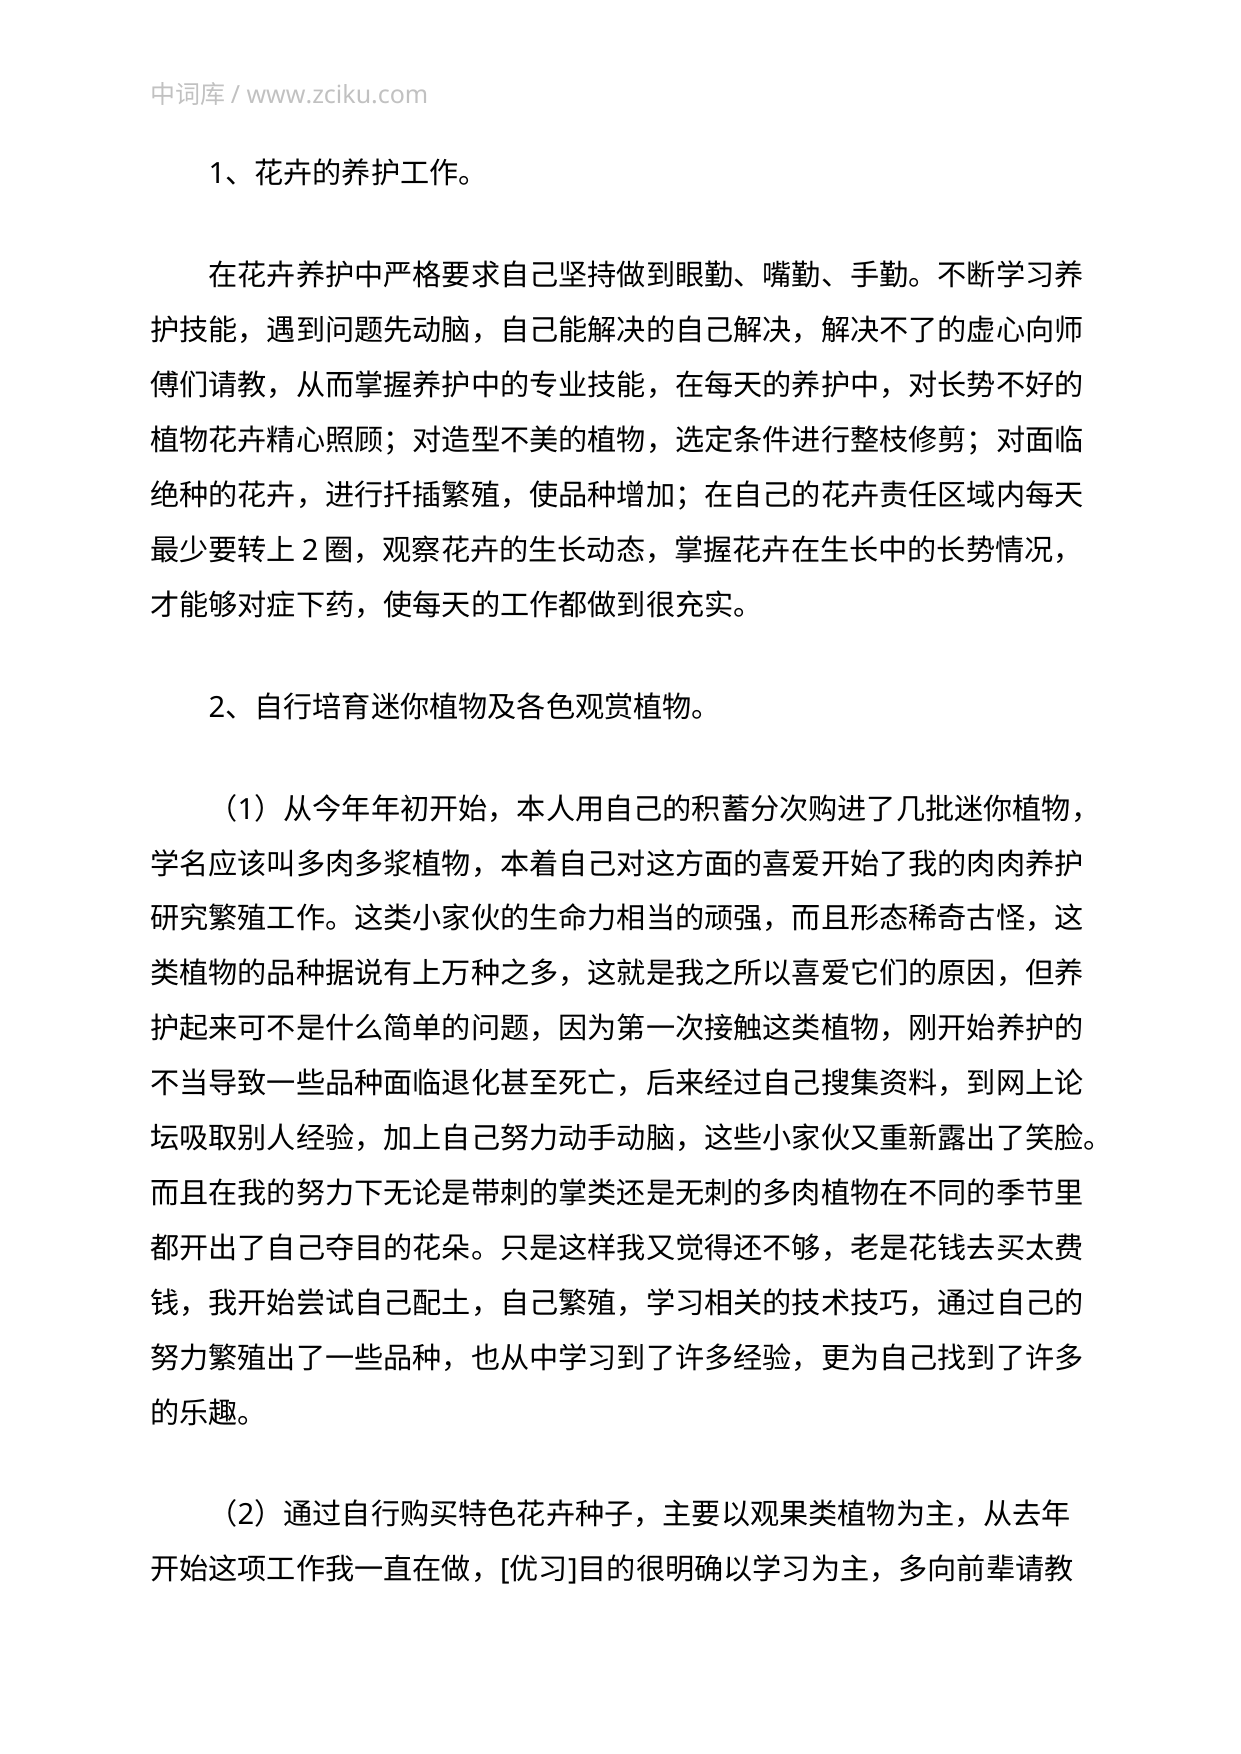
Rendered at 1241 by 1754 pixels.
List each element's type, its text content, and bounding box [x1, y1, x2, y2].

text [150, 1491, 1090, 1588]
text 2、自行培育迷你植物及各色观赏植物。 [150, 683, 1090, 726]
text （1）从今年年初开始，本人用自己的积蓄分次购进了几批迷你植物，学名应该叫多肉多浆植物，本着自己对这方面的喜爱开始了我的肉肉养护研究繁殖工作。这类小家伙的生命力相当的顽强，而且形态稀奇古怪，这类植物的品种据说有上万种之多，这就是我之所以喜爱它们的原因，但养护起来可不是什么简单的问题，因为第一次接触这类植物，刚开始养护的不当导致一些品种面临退化甚至死亡，后来经过自己搜集资料，到网上论坛吸取别人经验，加上自己努力动手动脑，这些小家伙又重新露出了笑脸。而且在我的努力下无论是带刺的掌类还是无刺的多肉植物在不同的季节里都开出了自己夺目的花朵。只是这样我又觉得还不够，老是花钱去买太费钱，我开始尝试自己配土，自己繁殖，学习相关的技术技巧，通过自己的努力繁殖出了一些品种，也从中学习到了许多经验，更为自己找到了许多的乐趣。 [150, 785, 1090, 1431]
text 1、花卉的养护工作。 [150, 150, 1090, 192]
text 在花卉养护中严格要求自己坚持做到眼勤、嘴勤、手勤。不断学习养护技能，遇到问题先动脑，自己能解决的自己解决，解决不了的虚心向师傅们请教，从而掌握养护中的专业技能，在每天的养护中，对长势不好的植物花卉精心照顾；对造型不美的植物，选定条件进行整枝修剪；对面临绝种的花卉，进行扦插繁殖，使品种增加；在自己的花卉责任区域内每天最少要转上2圈，观察花卉的生长动态，掌握花卉在生长中的长势情况，才能够对症下药，使每天的工作都做到很充实。 [150, 252, 1090, 624]
